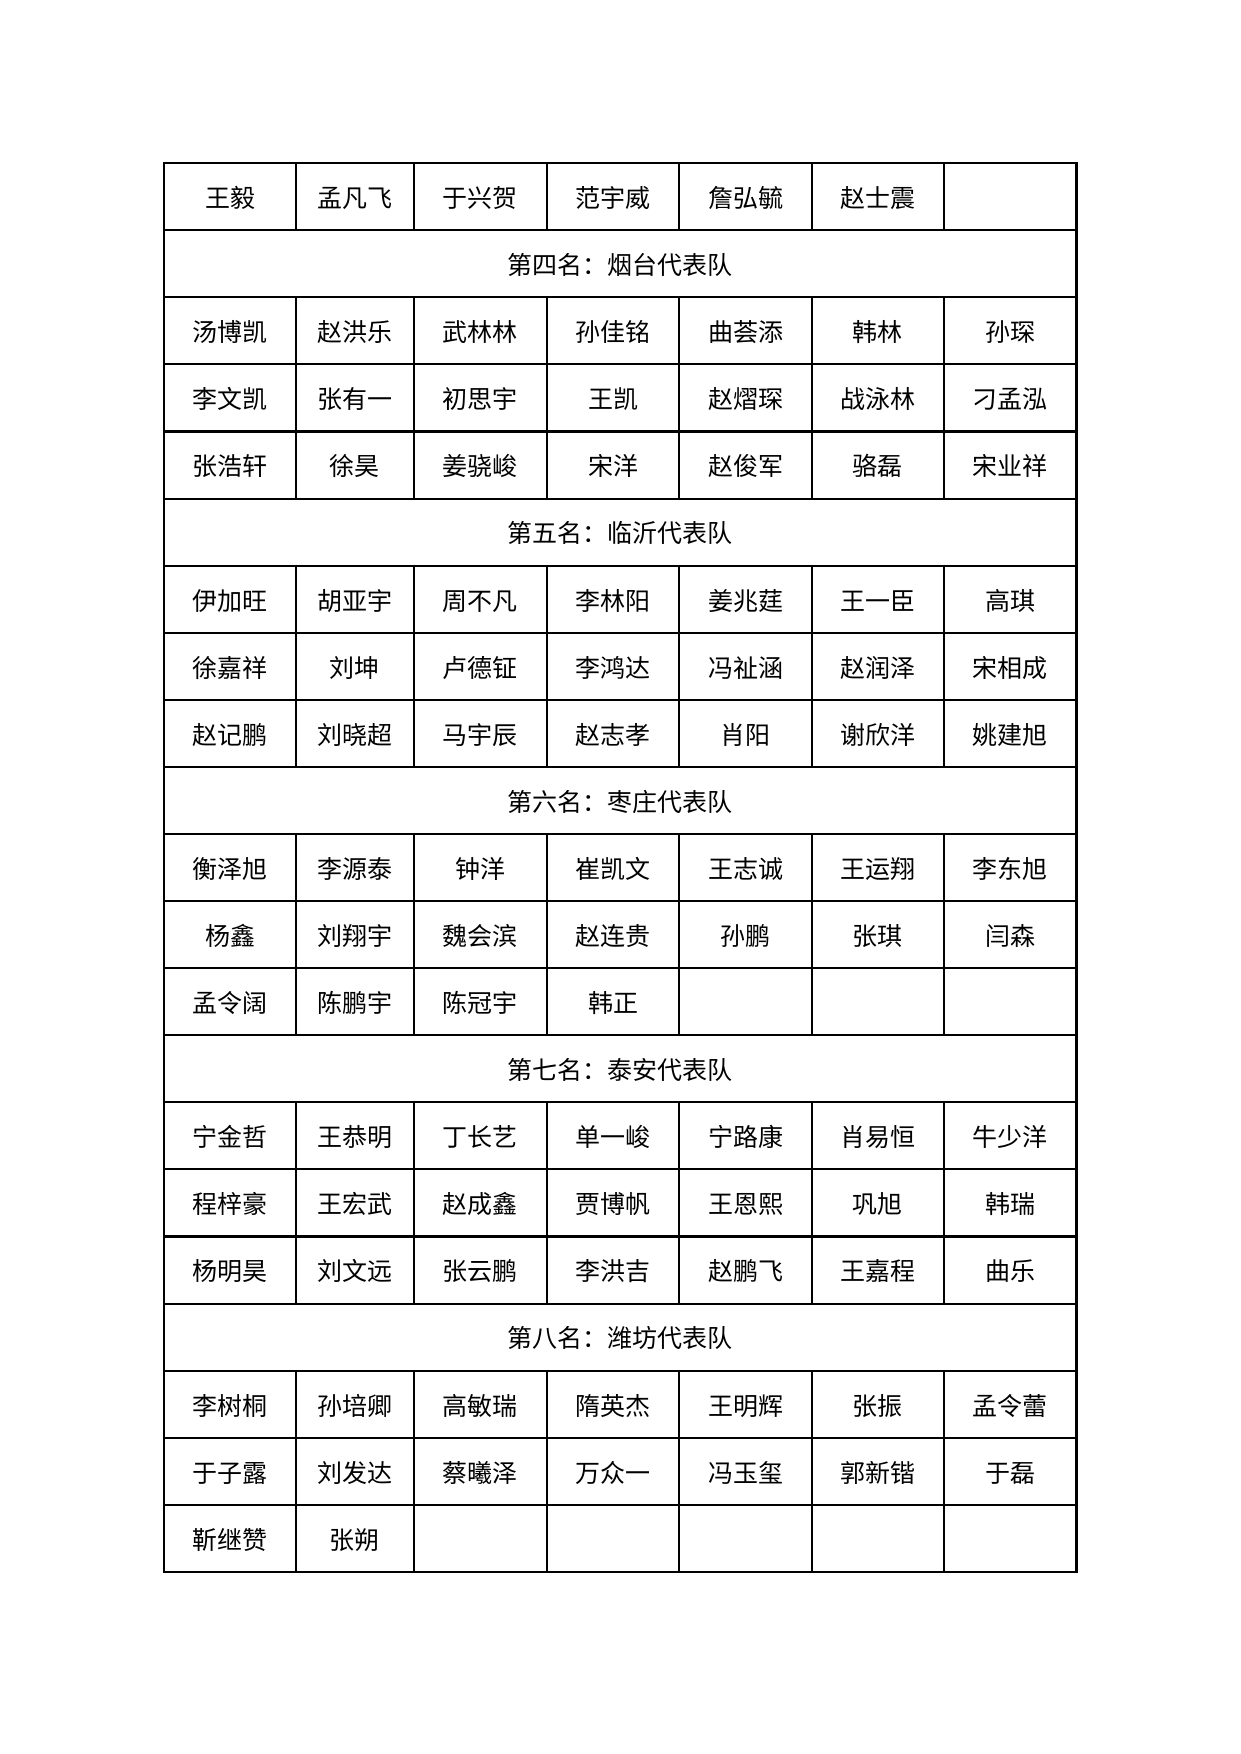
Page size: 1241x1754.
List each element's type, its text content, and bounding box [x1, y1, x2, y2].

table_cell 牛少洋 [945, 1103, 1075, 1168]
table_cell 杨明昊 [165, 1238, 295, 1302]
table_cell 第四名：烟台代表队 [165, 231, 1075, 296]
table_cell 刁孟泓 [945, 365, 1075, 430]
table_cell [813, 1506, 943, 1571]
table_cell 张有一 [297, 365, 413, 430]
table_cell 肖易恒 [813, 1103, 943, 1168]
table_cell 孟凡飞 [297, 164, 413, 229]
table_cell 高敏瑞 [415, 1372, 546, 1437]
table_cell 第七名：泰安代表队 [165, 1036, 1075, 1101]
table_cell 孙佳铭 [548, 298, 678, 363]
table_cell 曲荟添 [680, 298, 811, 363]
table_cell 贾博帆 [548, 1170, 678, 1235]
table_cell [945, 164, 1075, 229]
table_cell 胡亚宇 [297, 567, 413, 632]
table_cell 战泳林 [813, 365, 943, 430]
table_cell 李鸿达 [548, 634, 678, 699]
table_cell 陈鹏宇 [297, 969, 413, 1034]
table_cell [680, 1506, 811, 1571]
table_cell 蔡曦泽 [415, 1439, 546, 1504]
table_cell 王凯 [548, 365, 678, 430]
table_cell 刘翔宇 [297, 902, 413, 967]
table_cell 魏会滨 [415, 902, 546, 967]
table_cell 姜兆莛 [680, 567, 811, 632]
table_cell 程梓豪 [165, 1170, 295, 1235]
table_cell 王宏武 [297, 1170, 413, 1235]
table_cell 李林阳 [548, 567, 678, 632]
table_cell 孟令蕾 [945, 1372, 1075, 1437]
table_cell 武林林 [415, 298, 546, 363]
table_cell 丁长艺 [415, 1103, 546, 1168]
table_cell [548, 1506, 678, 1571]
table_cell [813, 969, 943, 1034]
table_cell 郭新锴 [813, 1439, 943, 1504]
table_cell 韩瑞 [945, 1170, 1075, 1235]
table_cell 巩旭 [813, 1170, 943, 1235]
table_cell 王运翔 [813, 835, 943, 900]
table_cell 李东旭 [945, 835, 1075, 900]
table_cell [680, 969, 811, 1034]
table_cell 徐嘉祥 [165, 634, 295, 699]
table_cell 衡泽旭 [165, 835, 295, 900]
table_cell [415, 1506, 546, 1571]
table_cell 赵熠琛 [680, 365, 811, 430]
table_cell 于兴贺 [415, 164, 546, 229]
table_cell 伊加旺 [165, 567, 295, 632]
table_cell 张振 [813, 1372, 943, 1437]
table_cell 李文凯 [165, 365, 295, 430]
table_cell 赵俊军 [680, 433, 811, 497]
table_cell 赵成鑫 [415, 1170, 546, 1235]
table_cell 刘发达 [297, 1439, 413, 1504]
table_cell 詹弘毓 [680, 164, 811, 229]
table_cell 王毅 [165, 164, 295, 229]
table_cell 孙鹏 [680, 902, 811, 967]
table_cell 万众一 [548, 1439, 678, 1504]
table_cell 范宇威 [548, 164, 678, 229]
table_cell 韩正 [548, 969, 678, 1034]
table_cell 宁路康 [680, 1103, 811, 1168]
table_cell 徐昊 [297, 433, 413, 497]
table_cell 刘文远 [297, 1238, 413, 1302]
table_cell 王一臣 [813, 567, 943, 632]
table_cell 第五名：临沂代表队 [165, 500, 1075, 564]
table_cell 于磊 [945, 1439, 1075, 1504]
table_cell 肖阳 [680, 701, 811, 766]
table_cell 第六名：枣庄代表队 [165, 768, 1075, 833]
table_cell 王志诚 [680, 835, 811, 900]
table_cell 李树桐 [165, 1372, 295, 1437]
table_cell 孙琛 [945, 298, 1075, 363]
table_cell 隋英杰 [548, 1372, 678, 1437]
table_cell 骆磊 [813, 433, 943, 497]
table_cell 刘晓超 [297, 701, 413, 766]
table_cell 冯祉涵 [680, 634, 811, 699]
table_cell 姜骁峻 [415, 433, 546, 497]
table_cell 张云鹏 [415, 1238, 546, 1302]
table_cell 姚建旭 [945, 701, 1075, 766]
table_cell 钟洋 [415, 835, 546, 900]
table_cell 张琪 [813, 902, 943, 967]
table_cell 赵记鹏 [165, 701, 295, 766]
table_cell 王恩熙 [680, 1170, 811, 1235]
table_cell 赵连贵 [548, 902, 678, 967]
table_cell 闫森 [945, 902, 1075, 967]
table_cell 宋洋 [548, 433, 678, 497]
table_cell 高琪 [945, 567, 1075, 632]
table_cell 陈冠宇 [415, 969, 546, 1034]
table_cell 赵洪乐 [297, 298, 413, 363]
table_cell 初思宇 [415, 365, 546, 430]
table_cell 汤博凯 [165, 298, 295, 363]
table_cell 第八名：潍坊代表队 [165, 1305, 1075, 1369]
table_cell 靳继赞 [165, 1506, 295, 1571]
table_cell 曲乐 [945, 1238, 1075, 1302]
table_cell 孟令阔 [165, 969, 295, 1034]
table_cell [945, 1506, 1075, 1571]
table_cell 李洪吉 [548, 1238, 678, 1302]
table_cell 周不凡 [415, 567, 546, 632]
table_cell 赵鹏飞 [680, 1238, 811, 1302]
table_cell 孙培卿 [297, 1372, 413, 1437]
table_cell [945, 969, 1075, 1034]
table_cell 宁金哲 [165, 1103, 295, 1168]
table_cell 赵润泽 [813, 634, 943, 699]
table_cell 杨鑫 [165, 902, 295, 967]
table_cell 张浩轩 [165, 433, 295, 497]
table_cell 韩林 [813, 298, 943, 363]
table_cell 谢欣洋 [813, 701, 943, 766]
table_cell 赵士震 [813, 164, 943, 229]
table_cell 李源泰 [297, 835, 413, 900]
table_cell 单一峻 [548, 1103, 678, 1168]
table_cell 刘坤 [297, 634, 413, 699]
table_cell 崔凯文 [548, 835, 678, 900]
table_cell 王明辉 [680, 1372, 811, 1437]
table_cell 宋相成 [945, 634, 1075, 699]
table_cell 于子露 [165, 1439, 295, 1504]
table_cell 卢德钲 [415, 634, 546, 699]
table_cell 张朔 [297, 1506, 413, 1571]
table_cell 宋业祥 [945, 433, 1075, 497]
table_cell 马宇辰 [415, 701, 546, 766]
table_cell 王嘉程 [813, 1238, 943, 1302]
table_cell 赵志孝 [548, 701, 678, 766]
table_cell 冯玉玺 [680, 1439, 811, 1504]
table_cell 王恭明 [297, 1103, 413, 1168]
